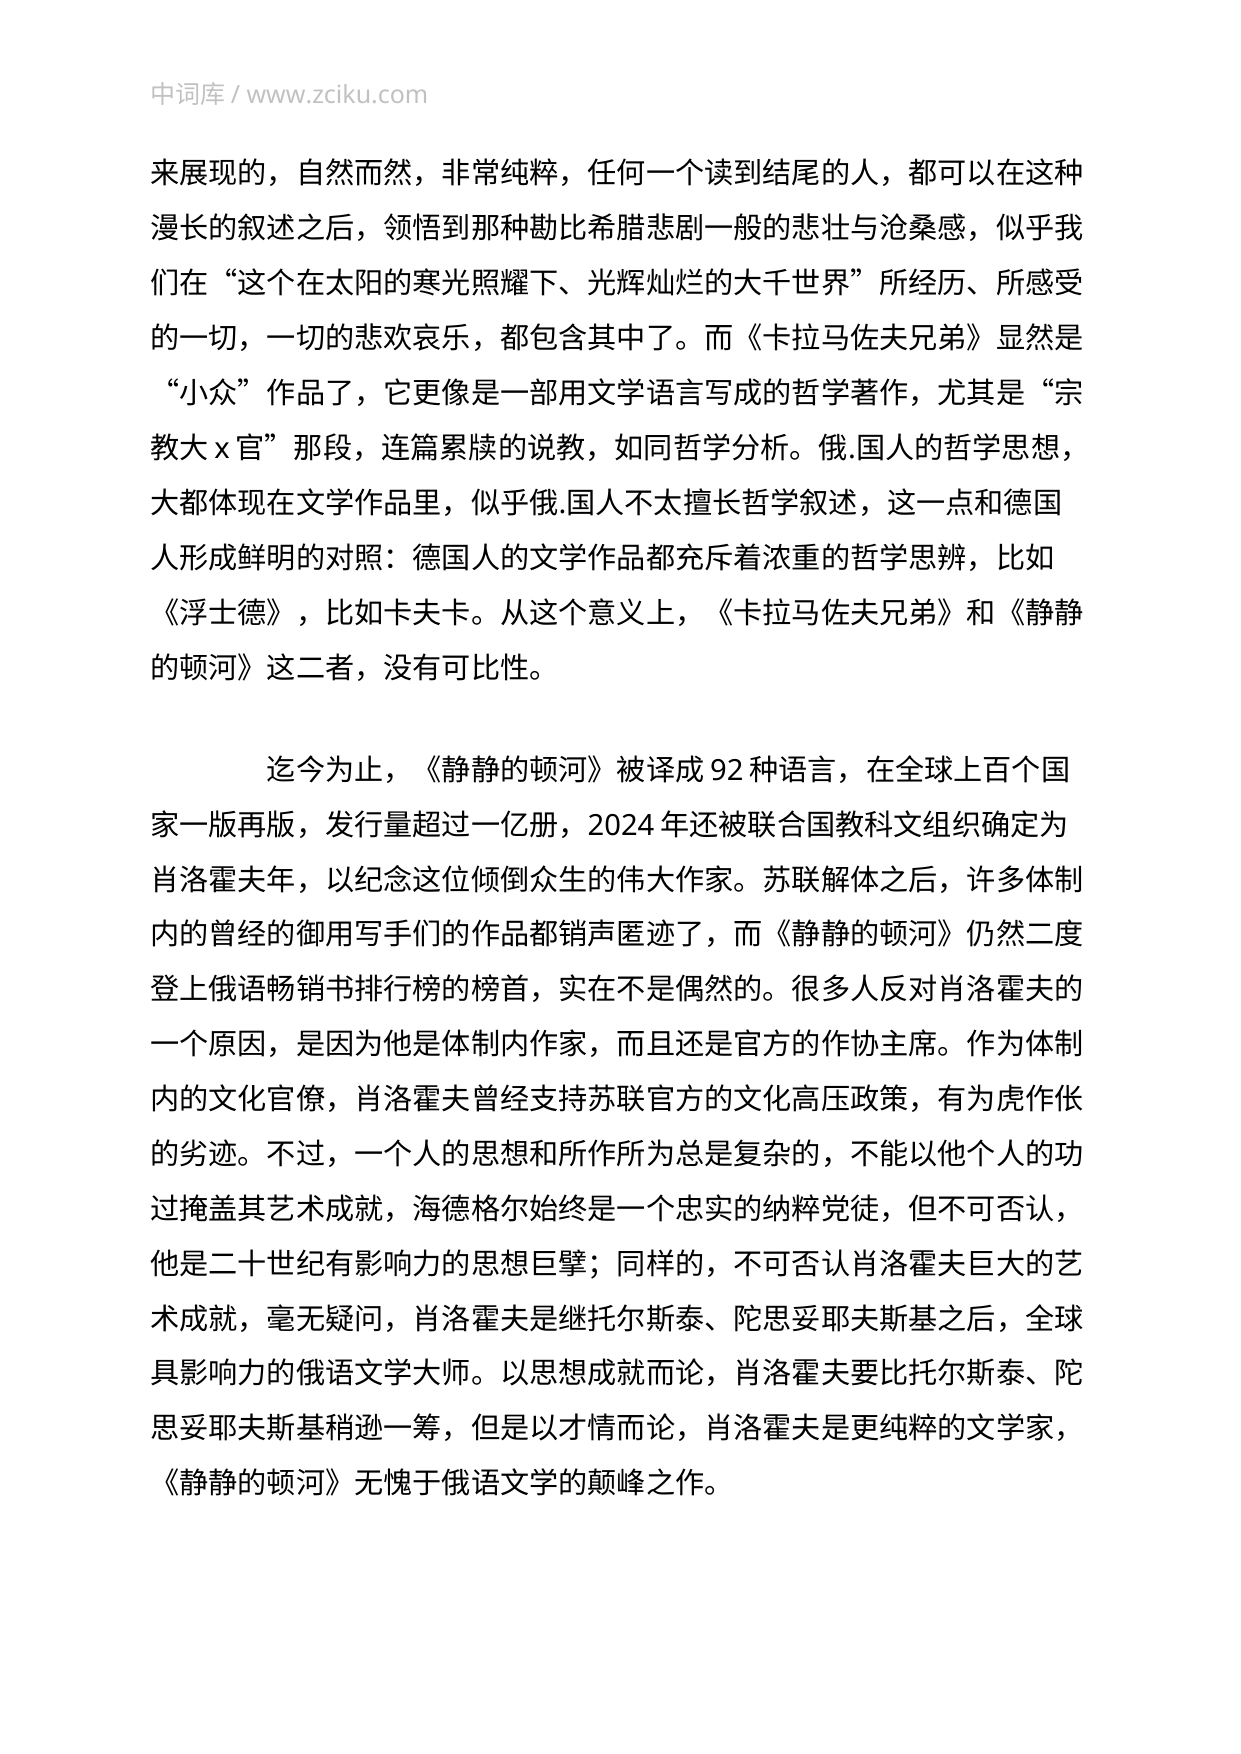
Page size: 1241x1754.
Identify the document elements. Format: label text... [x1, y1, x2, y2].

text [150, 150, 1090, 687]
text 迄今为止，《静静的顿河》被译成92种语言，在全球上百个国家一版再版，发行量超过一亿册，2024年还被联合国教科文组织确定为肖洛霍夫年，以纪念这位倾倒众生的伟大作家。苏联解体之后，许多体制内的曾经的御用写手们的作品都销声匿迹了，而《静静的顿河》仍然二度登上俄语畅销书排行榜的榜首，实在不是偶然的。很多人反对肖洛霍夫的一个原因，是因为他是体制内作家，而且还是官方的作协主席。作为体制内的文化官僚，肖洛霍夫曾经支持苏联官方的文化高压政策，有为虎作伥的劣迹。不过，一个人的思想和所作所为总是复杂的，不能以他个人的功过掩盖其艺术成就，海德格尔始终是一个忠实的纳粹党徒，但不可否认，他是二十世纪有影响力的思想巨擘；同样的，不可否认肖洛霍夫巨大的艺术成就，毫无疑问，肖洛霍夫是继托尔斯泰、陀思妥耶夫斯基之后，全球具影响力的俄语文学大师。以思想成就而论，肖洛霍夫要比托尔斯泰、陀思妥耶夫斯基稍逊一筹，但是以才情而论，肖洛霍夫是更纯粹的文学家，《静静的顿河》无愧于俄语文学的颠峰之作。 [150, 746, 1090, 1502]
